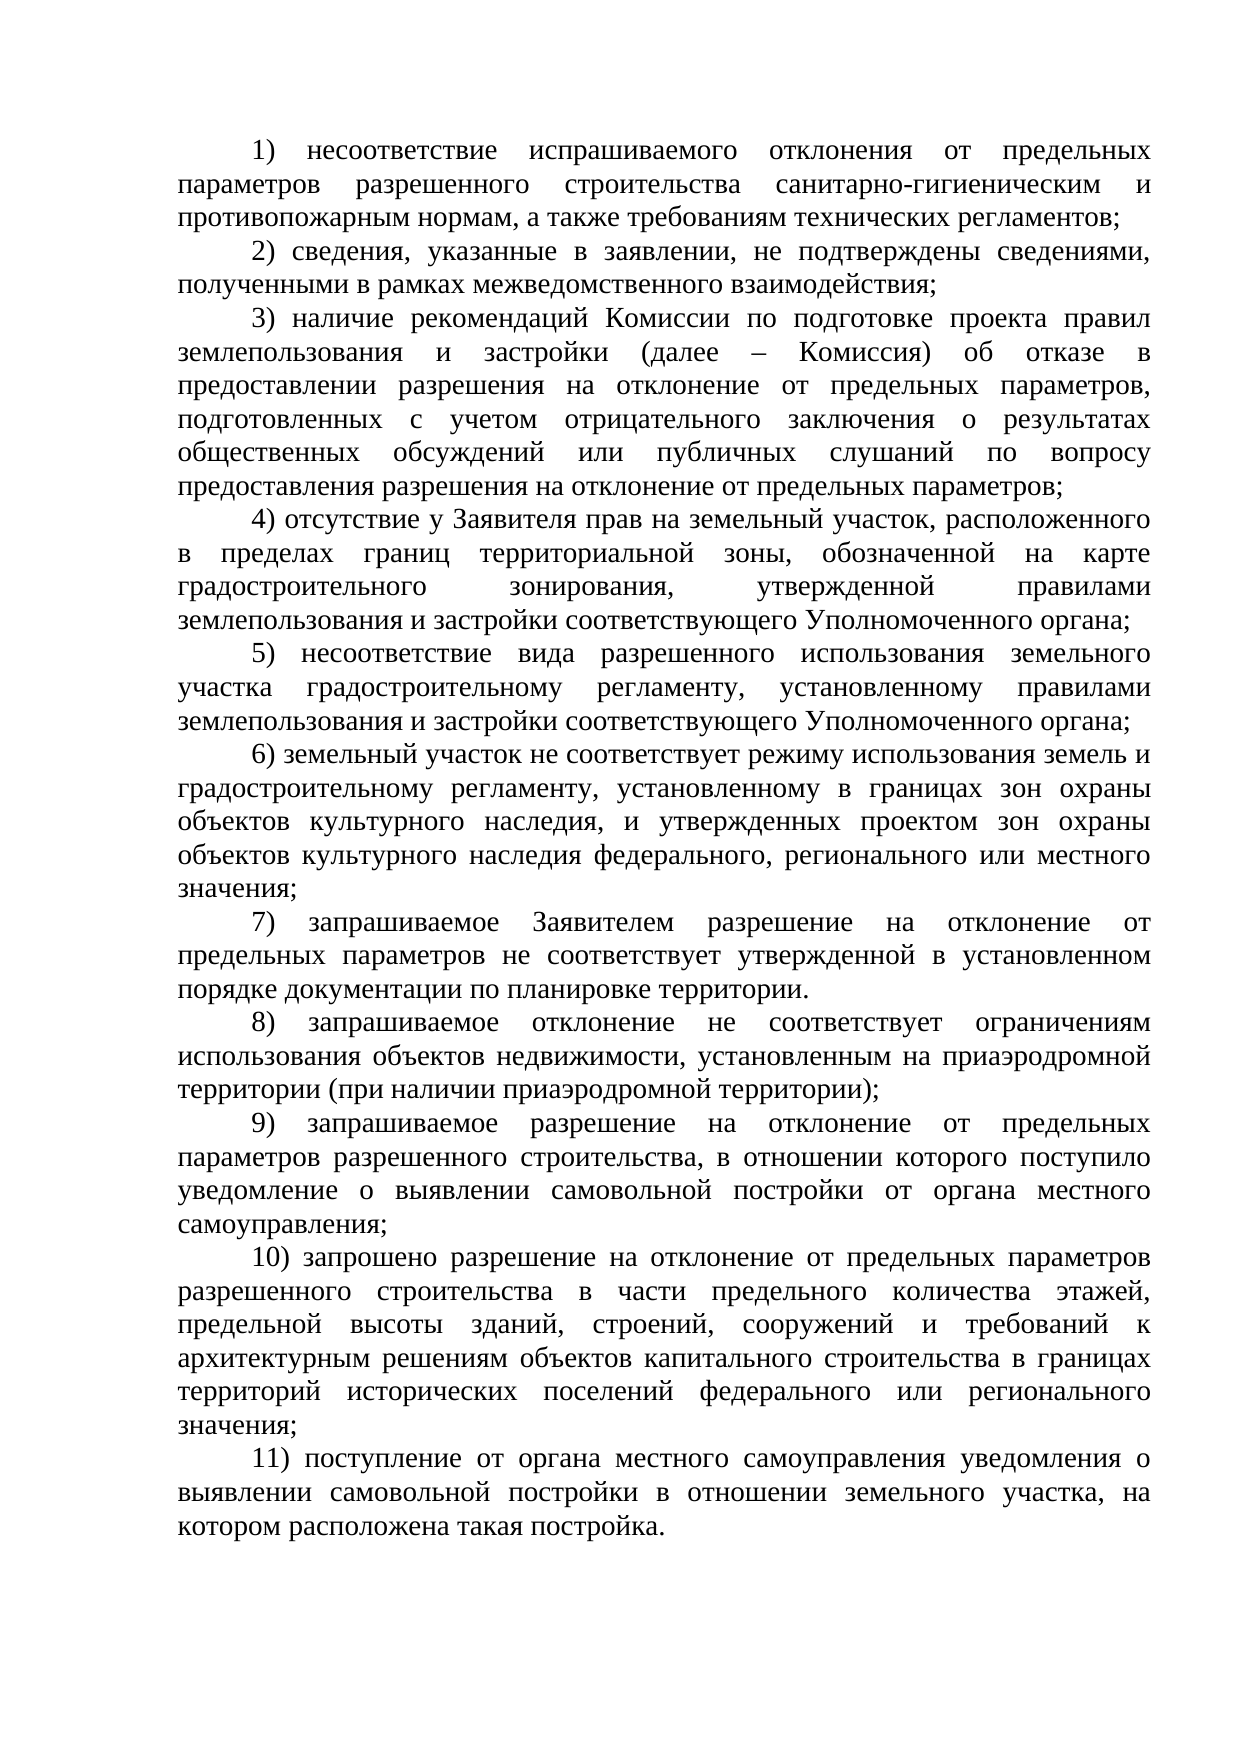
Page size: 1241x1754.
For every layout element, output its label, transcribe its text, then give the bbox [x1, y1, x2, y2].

text 9) запрашиваемое разрешение на отклонение от предельных параметров разрешенного строительства, в отношении которого поступило уведомление о выявлении самовольной постройки от органа местного самоуправления; [177, 1105, 1152, 1239]
text 4) отсутствие у Заявителя прав на земельный участок, расположенного в пределах границ территориальной зоны, обозначенной на карте градостроительного зонирования, утвержденной правилами землепользования и застройки соответствующего Уполномоченного органа; [177, 501, 1152, 636]
text 1) несоответствие испрашиваемого отклонения от предельных параметров разрешенного строительства санитарно-гигиеническим и противопожарным нормам, а также требованиям технических регламентов; [177, 132, 1152, 233]
text 7) запрашиваемое Заявителем разрешение на отклонение от предельных параметров не соответствует утвержденной в установленном порядке документации по планировке территории. [177, 904, 1152, 1004]
text 10) запрошено разрешение на отклонение от предельных параметров разрешенного строительства в части предельного количества этажей, предельной высоты зданий, строений, сооружений и требований к архитектурным решениям объектов капитального строительства в границах территорий исторических поселений федерального или регионального значения; [177, 1239, 1152, 1441]
text 6) земельный участок не соответствует режиму использования земель и градостроительному регламенту, установленному в границах зон охраны объектов культурного наследия, и утвержденных проектом зон охраны объектов культурного наследия федерального, регионального или местного значения; [177, 736, 1152, 904]
text 11) поступление от органа местного самоуправления уведомления о выявлении самовольной постройки в отношении земельного участка, на котором расположена такая постройка. [177, 1441, 1152, 1541]
text 8) запрашиваемое отклонение не соответствует ограничениям использования объектов недвижимости, установленным на приаэродромной территории (при наличии приаэродромной территории); [177, 1004, 1152, 1105]
text 3) наличие рекомендаций Комиссии по подготовке проекта правил землепользования и застройки (далее – Комиссия) об отказе в предоставлении разрешения на отклонение от предельных параметров, подготовленных с учетом отрицательного заключения о результатах общественных обсуждений или публичных слушаний по вопросу предоставления разрешения на отклонение от предельных параметров; [177, 300, 1152, 501]
text 2) сведения, указанные в заявлении, не подтверждены сведениями, полученными в рамках межведомственного взаимодействия; [177, 233, 1152, 300]
text 5) несоответствие вида разрешенного использования земельного участка градостроительному регламенту, установленному правилами землепользования и застройки соответствующего Уполномоченного органа; [177, 636, 1152, 736]
